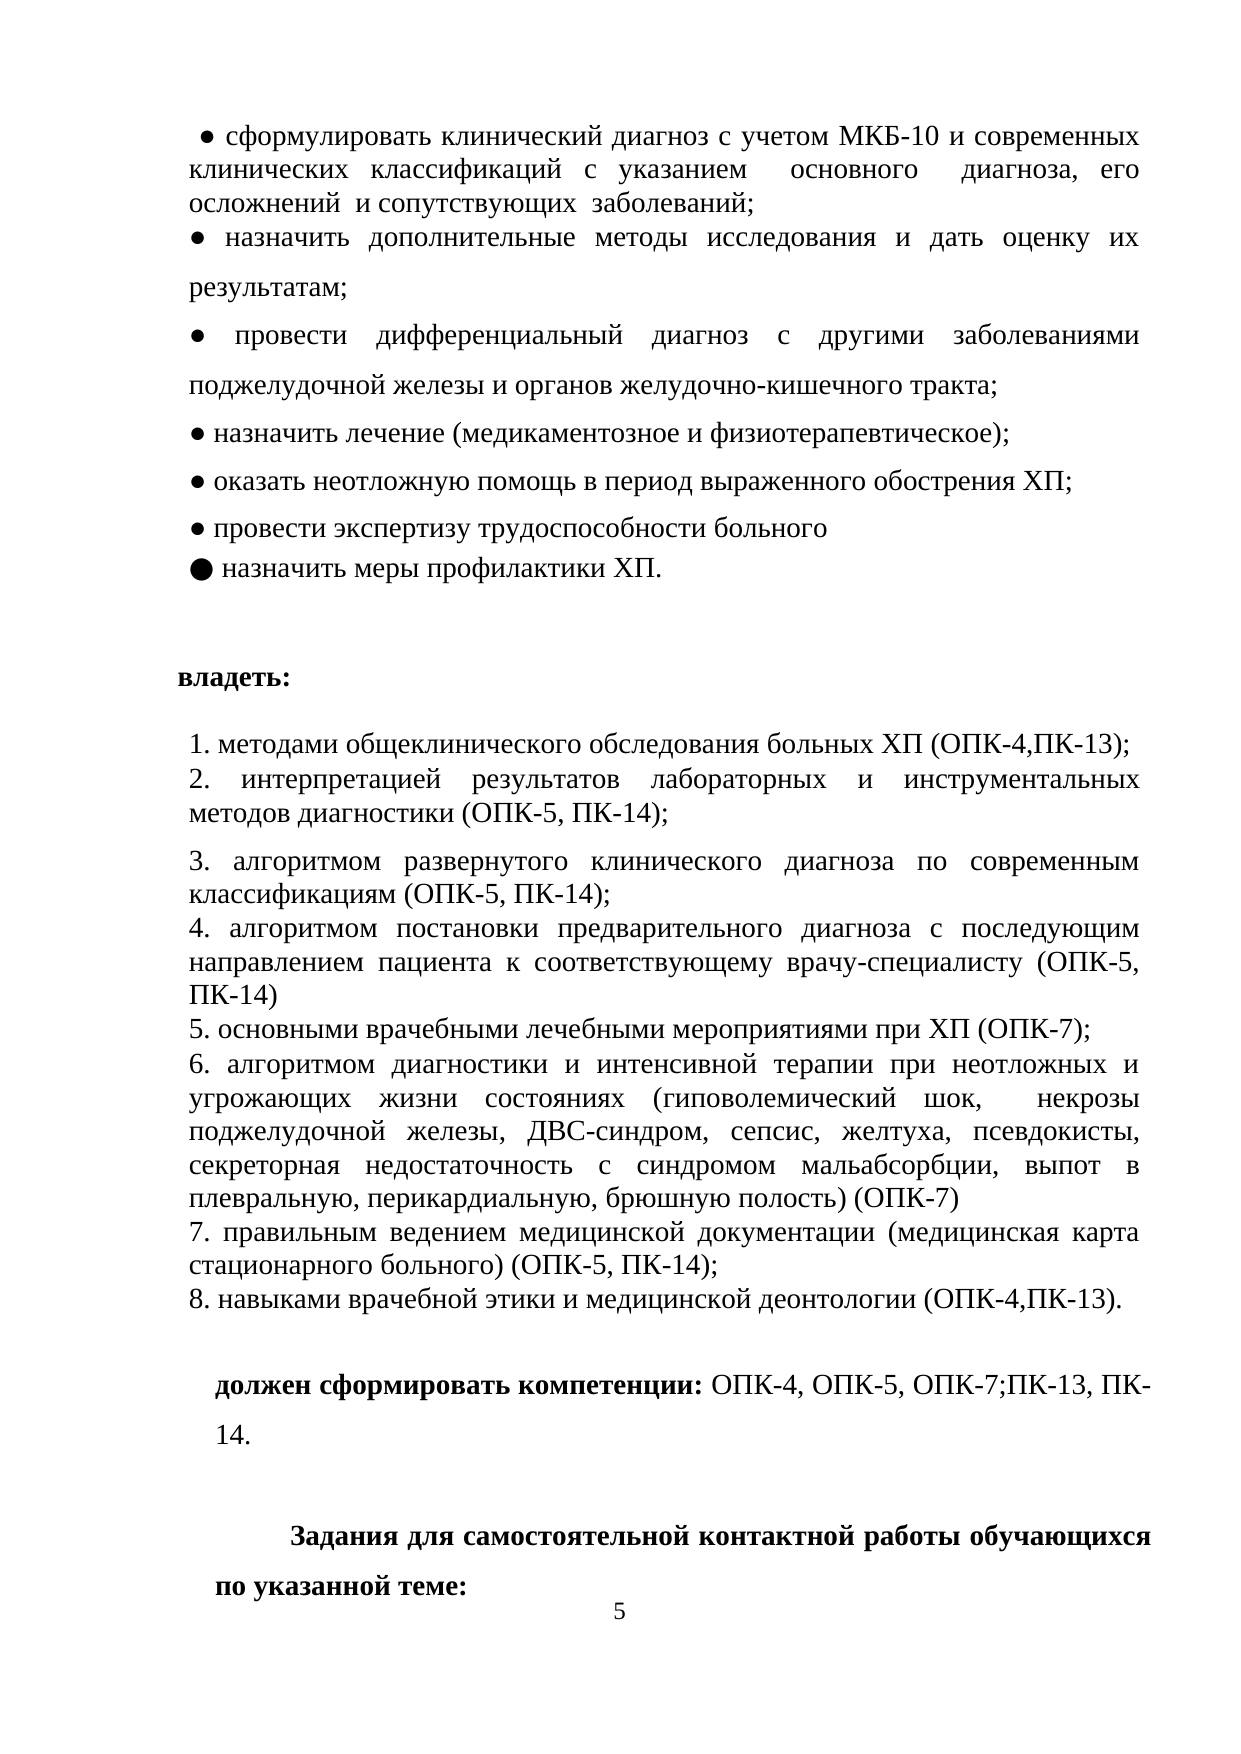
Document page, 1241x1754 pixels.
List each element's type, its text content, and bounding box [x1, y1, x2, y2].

table_cell ● назначить меры профилактики ХП. [177, 546, 1152, 625]
table_cell ● назначить лечение (медикаментозное и физиотерапевтическое); [177, 415, 1152, 463]
text Задания для самостоятельной контактной работы обучающихся по указанной теме: [215, 1518, 1152, 1602]
table_cell ● назначить дополнительные методы исследования и дать оценку их результатам; [177, 219, 1152, 317]
table_cell 5. основными врачебными лечебными мероприятиями при ХП (ОПК-7); [177, 1011, 1152, 1046]
table_header 1. методами общеклинического обследования больных ХП (ОПК-4,ПК-13); [177, 726, 1152, 761]
text владеть: [177, 659, 1152, 692]
text должен сформировать компетенции: ОПК-4, ОПК-5, ОПК-7;ПК-13, ПК-14. [215, 1367, 1152, 1451]
table_cell 7. правильным ведением медицинской документации (медицинская карта стационарного больного) (ОПК-5, ПК-14); [177, 1214, 1152, 1281]
table_cell 4. алгоритмом постановки предварительного диагноза с последующим направлением пациента к соответствующему врачу-специалисту (ОПК-5, ПК-14) [177, 910, 1152, 1011]
table_cell ● провести экспертизу трудоспособности больного [177, 511, 1152, 546]
table_cell 2. интерпретацией результатов лабораторных и инструментальных методов диагностики (ОПК-5, ПК-14); [177, 761, 1152, 843]
table_cell ● провести дифференциальный диагноз с другими заболеваниями поджелудочной железы и органов желудочно-кишечного тракта; [177, 317, 1152, 415]
table_cell ● оказать неотложную помощь в период выраженного обострения ХП; [177, 463, 1152, 511]
table_cell 3. алгоритмом развернутого клинического диагноза по современным классификациям (ОПК-5, ПК-14); [177, 843, 1152, 910]
table_cell 6. алгоритмом диагностики и интенсивной терапии при неотложных и угрожающих жизни состояниях (гиповолемический шок, некрозы поджелудочной железы, ДВС-синдром, сепсис, желтуха, псевдокисты, секреторная недостаточность с синдромом мальабсорбции, выпот в плевральную, перикардиальную, брюшную полость) (ОПК-7) [177, 1046, 1152, 1214]
table_cell ● сформулировать клинический диагноз с учетом МКБ-10 и современных клинических классификаций с указанием основного диагноза, его осложнений и сопутствующих заболеваний; [177, 118, 1152, 219]
table_cell 8. навыками врачебной этики и медицинской деонтологии (ОПК-4,ПК-13). [177, 1281, 1152, 1316]
